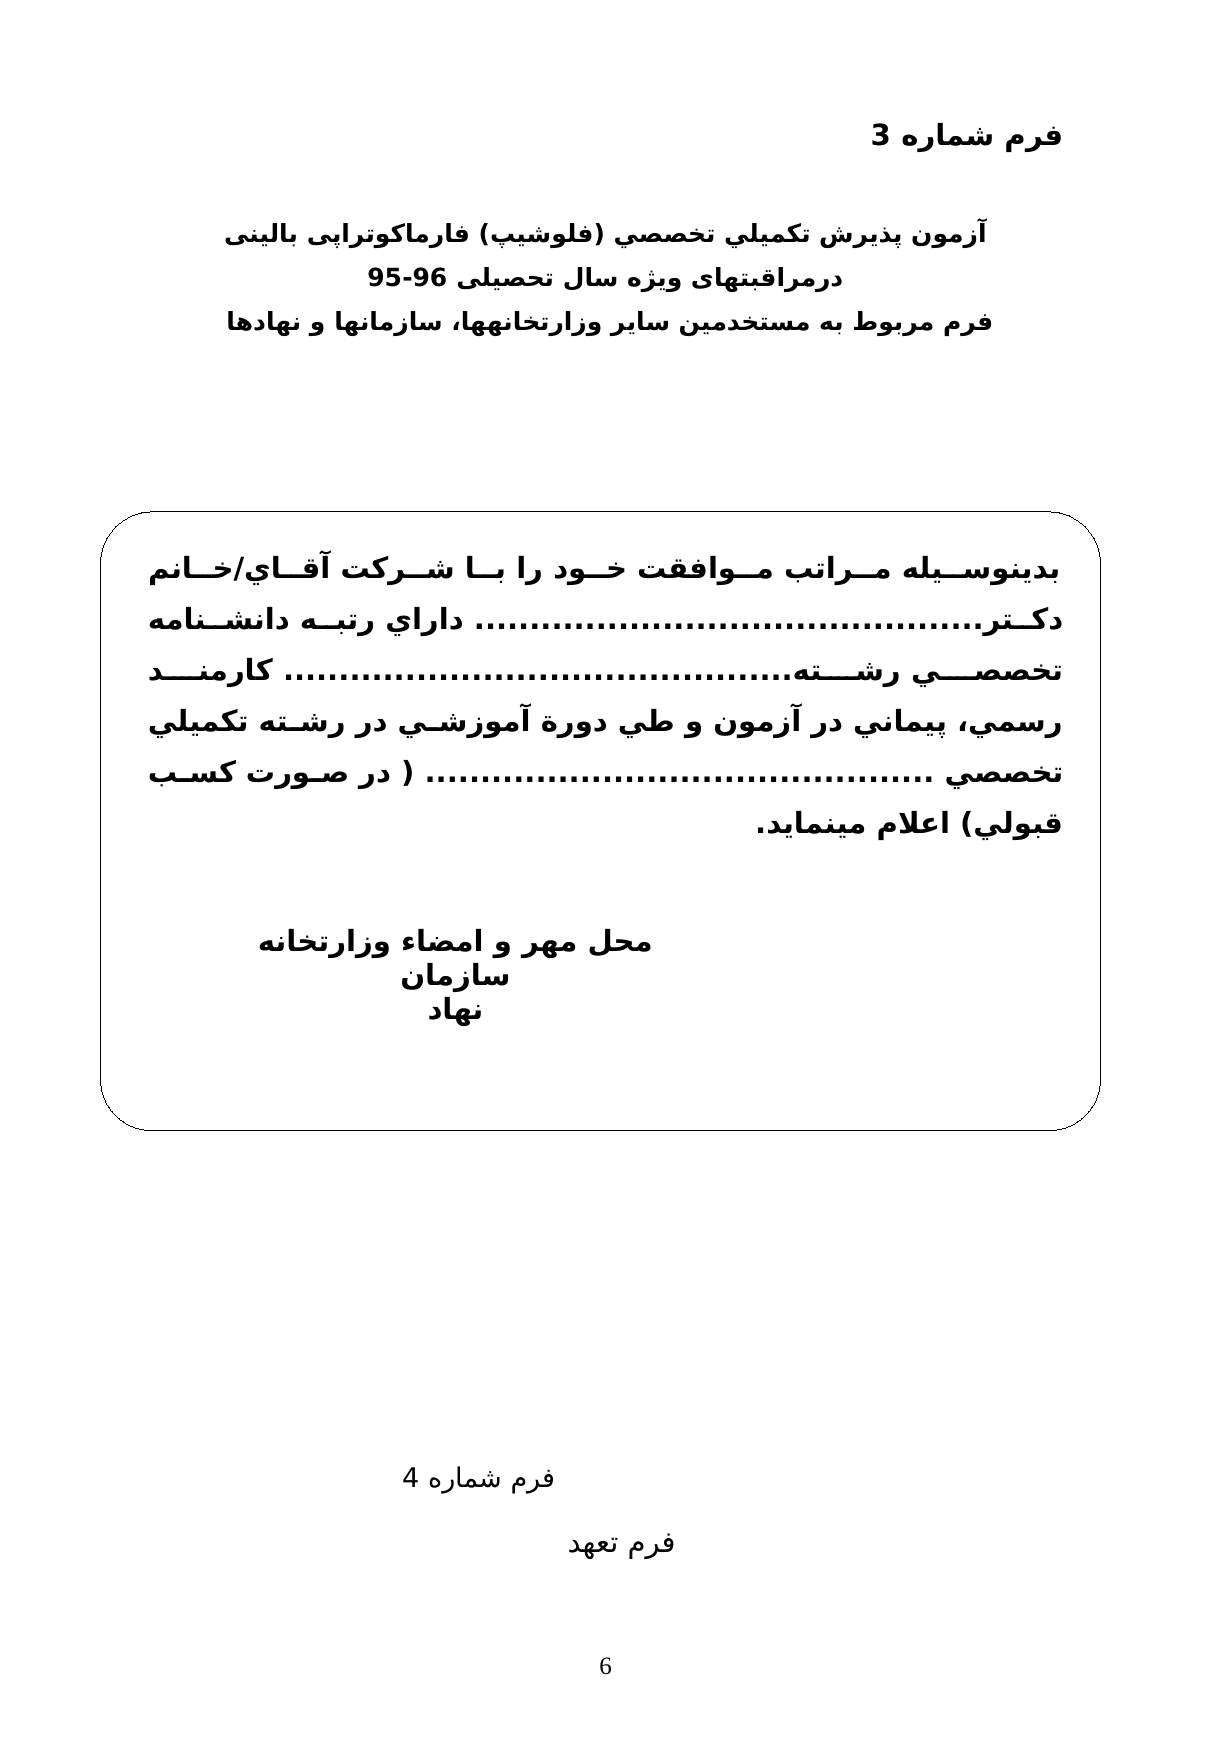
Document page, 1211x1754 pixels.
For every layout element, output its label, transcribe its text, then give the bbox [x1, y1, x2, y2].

text فرم شماره 4 [148, 1462, 1063, 1494]
text فرم مربوط به مستخدمين ساير وزارتخانهها، سازمانها و نهادها [148, 307, 1063, 336]
text فرم شماره 3 [148, 118, 1063, 152]
text نهاد [148, 992, 763, 1026]
text سازمان [148, 958, 763, 992]
text فرم تعهد [148, 1525, 1063, 1559]
text آزمون پذيرش تکميلي تخصصي (فلوشيپ) فارماکوتراپی بالینی درمراقبتهای ویژه سال تحصیلی 96-95 [148, 219, 1063, 292]
text بدينوسيله مراتب موافقت خود را با شرکت آقاي/خانم دکتر.............................................. داراي رتبه دانشنامه تخصصي رشته.............................................. كارمند رسمي، پيماني در آزمون و طي دورة آموزشي در رشته تكميلي تخصصي .............................................. ( در صورت كسب قبولي) اعلام مينمايد. [148, 552, 1063, 840]
text محل مهر و امضاء وزارتخانه [148, 924, 763, 958]
